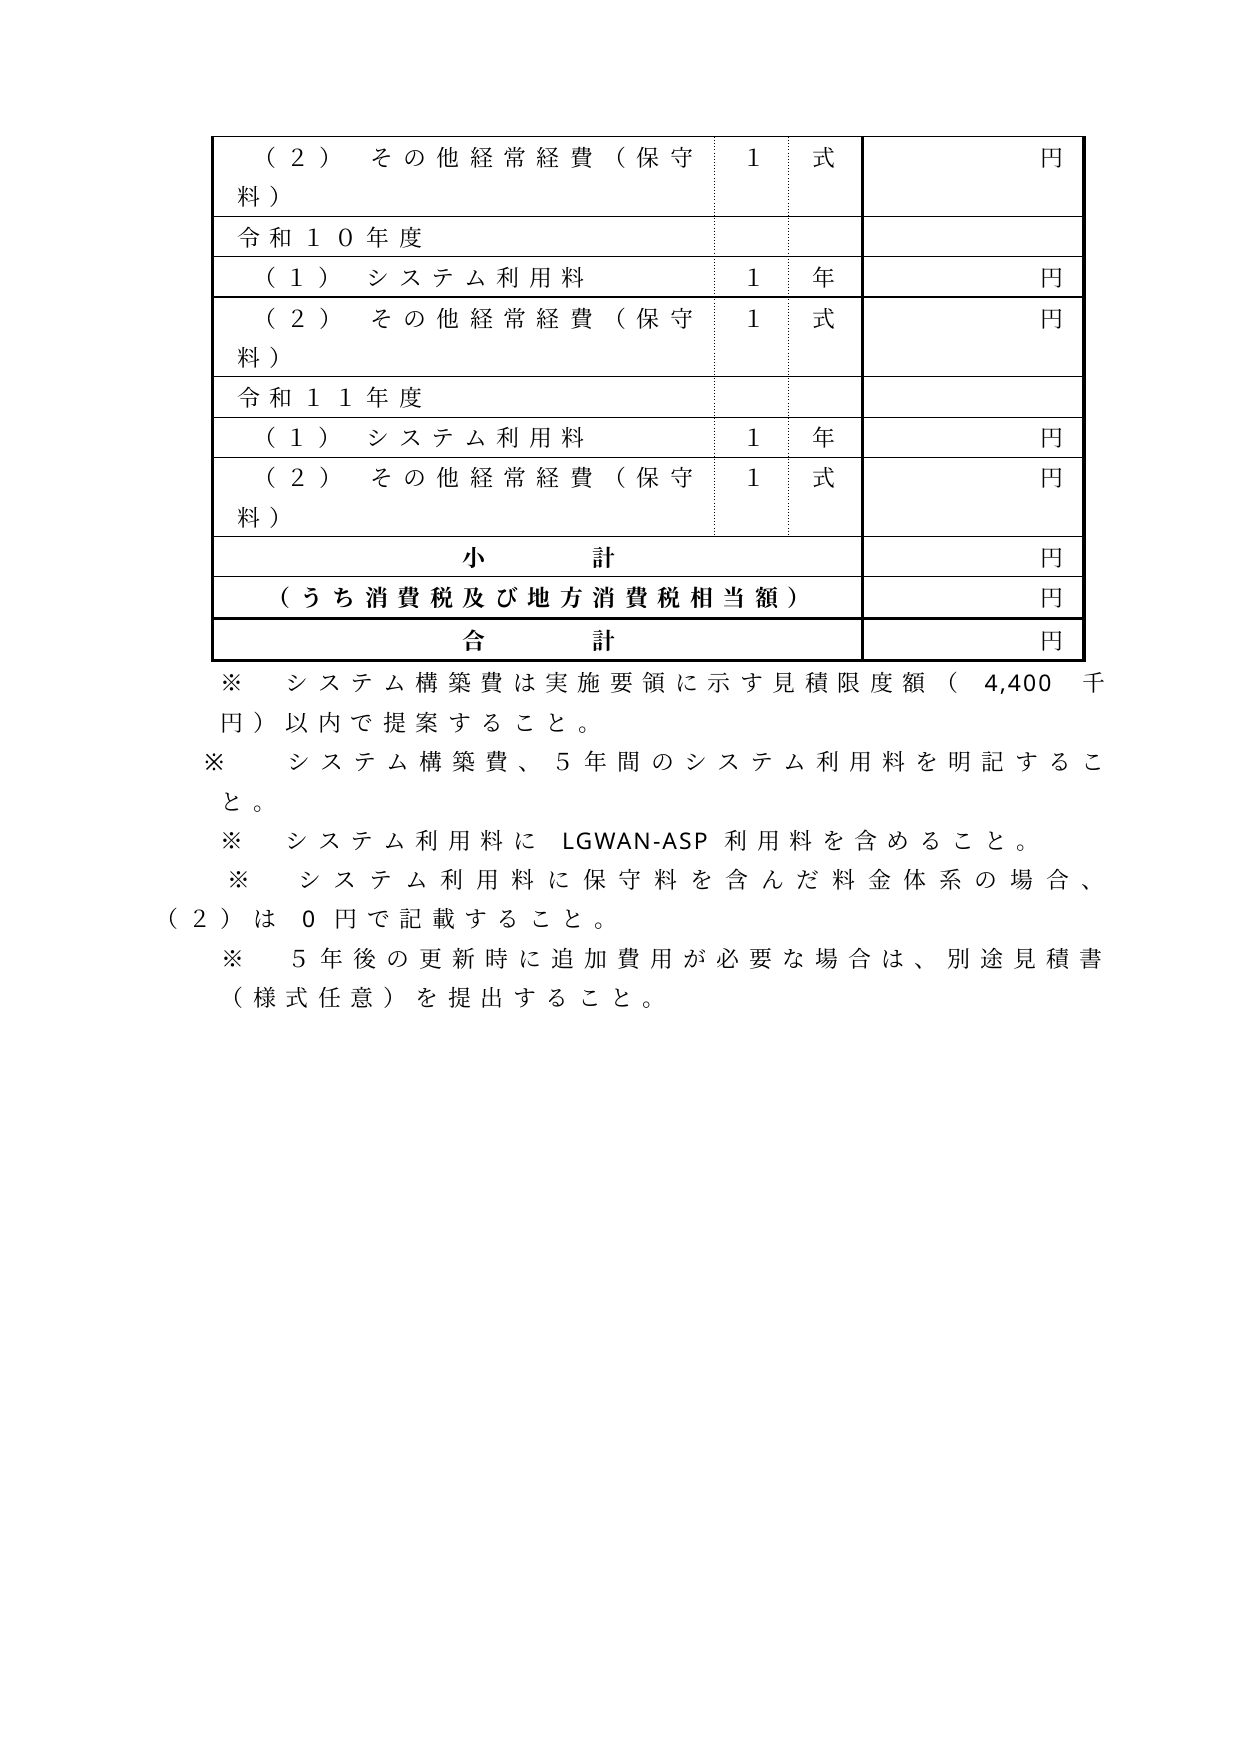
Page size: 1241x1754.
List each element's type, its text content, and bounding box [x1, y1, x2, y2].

table_cell （うち消費税及び地方消費税相当額） [214, 577, 861, 617]
table_cell 年 [789, 418, 861, 456]
table_cell 円 [864, 577, 1082, 617]
table_cell 式 [789, 458, 861, 536]
text ※ システム利用料に保守料を含んだ料金体系の場合、（２）は0円で記載すること。 [156, 859, 1114, 938]
table_cell 円 [864, 458, 1082, 536]
table_cell （１） システム利用料 [214, 418, 714, 456]
table_cell 円 [864, 298, 1082, 376]
table_cell 円 [864, 257, 1082, 296]
table_cell [715, 377, 788, 417]
table_cell １ [715, 418, 788, 456]
table_cell 円 [864, 620, 1082, 659]
table_cell １ [715, 298, 788, 376]
table_cell 円 [864, 137, 1082, 216]
table_cell [789, 217, 861, 256]
table_cell 式 [789, 298, 861, 376]
table_cell 年 [789, 257, 861, 296]
table_cell （２） その他経常経費（保守料） [214, 137, 714, 216]
table_cell [864, 217, 1082, 256]
table_cell １ [715, 257, 788, 296]
text ※ システム利用料にLGWAN-ASP利用料を含めること。 [156, 820, 1114, 859]
table_cell [789, 377, 861, 417]
table_cell １ [715, 137, 788, 216]
table_cell [864, 377, 1082, 417]
table_cell 円 [864, 537, 1082, 576]
text ※ システム構築費、５年間のシステム利用料を明記すること。 [197, 741, 1114, 820]
text ※ ５年後の更新時に追加費用が必要な場合は、別途見積書（様式任意）を提出すること。 [156, 938, 1114, 1017]
table_cell 令和１１年度 [214, 377, 714, 417]
table_cell （１） システム利用料 [214, 257, 714, 296]
table_cell （２） その他経常経費（保守料） [214, 458, 714, 536]
table_cell 小 計 [214, 537, 861, 576]
text ※ システム構築費は実施要領に示す見積限度額（4,400千円）以内で提案すること。 [156, 662, 1114, 741]
table_cell １ [715, 458, 788, 536]
table_cell 合 計 [214, 620, 861, 659]
table_cell [715, 217, 788, 256]
table_cell 円 [864, 418, 1082, 456]
table_cell 令和１０年度 [214, 217, 714, 256]
table_cell 式 [789, 137, 861, 216]
table_cell （２） その他経常経費（保守料） [214, 298, 714, 376]
